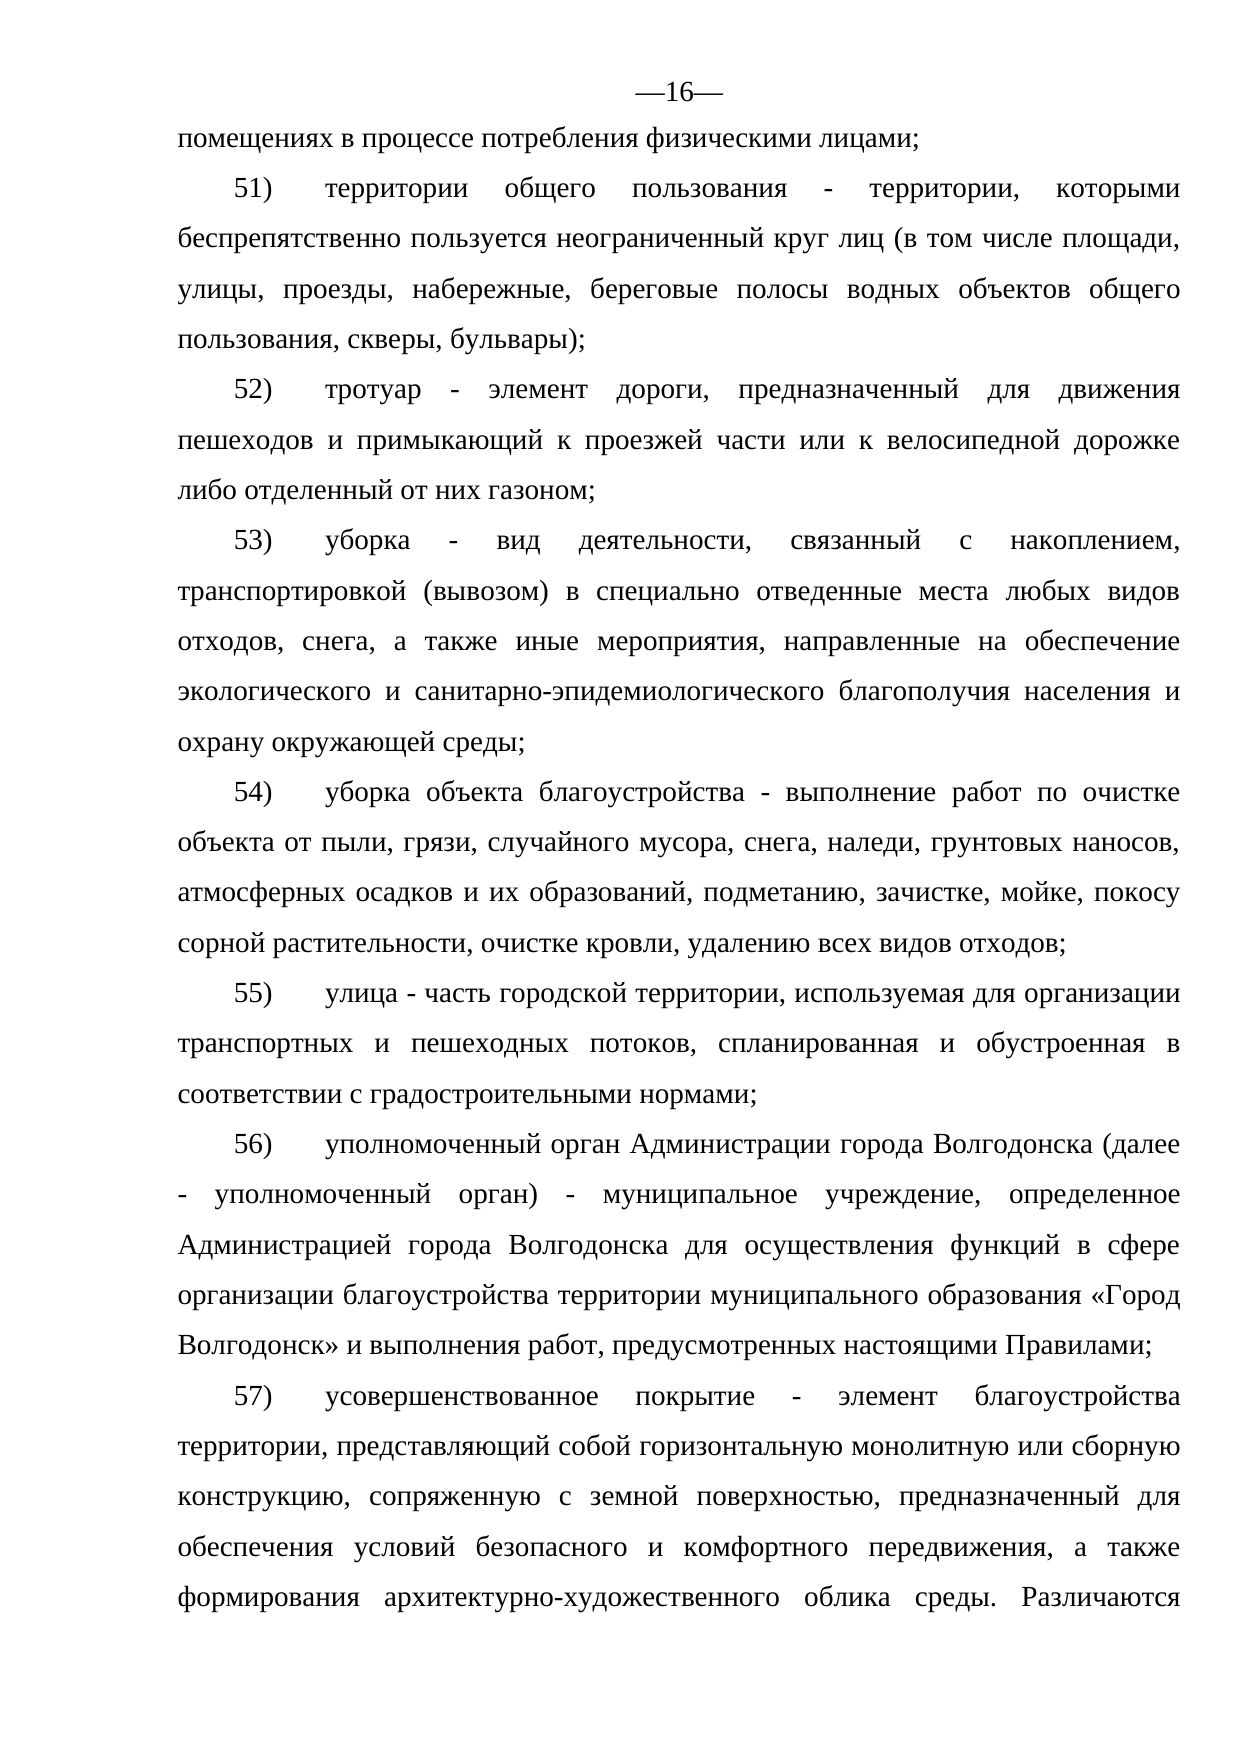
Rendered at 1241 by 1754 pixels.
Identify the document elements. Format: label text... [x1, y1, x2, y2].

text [177, 120, 1181, 153]
text 56) уполномоченный орган Администрации города Волгодонска (далее - уполномоченный орган) - муниципальное учреждение, определенное Администрацией города Волгодонска для осуществления функций в сфере организации благоустройства территории муниципального образования «Город Волгодонск» и выполнения работ, предусмотренных настоящими Правилами; [177, 1126, 1181, 1361]
text 55) улица - часть городской территории, используемая для организации транспортных и пешеходных потоков, спланированная и обустроенная в соответствии с градостроительными нормами; [177, 975, 1181, 1109]
text 52) тротуар - элемент дороги, предназначенный для движения пешеходов и примыкающий к проезжей части или к велосипедной дорожке либо отделенный от них газоном; [177, 371, 1181, 506]
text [177, 1378, 1181, 1612]
text 51) территории общего пользования - территории, которыми беспрепятственно пользуется неограниченный круг лиц (в том числе площади, улицы, проезды, набережные, береговые полосы водных объектов общего пользования, скверы, бульвары); [177, 170, 1181, 355]
text 54) уборка объекта благоустройства - выполнение работ по очистке объекта от пыли, грязи, случайного мусора, снега, наледи, грунтовых наносов, атмосферных осадков и их образований, подметанию, зачистке, мойке, покосу сорной растительности, очистке кровли, удалению всех видов отходов; [177, 774, 1181, 958]
text 53) уборка - вид деятельности, связанный с накоплением, транспортировкой (вывозом) в специально отведенные места любых видов отходов, снега, а также иные мероприятия, направленные на обеспечение экологического и санитарно-эпидемиологического благополучия населения и охрану окружающей среды; [177, 522, 1181, 757]
